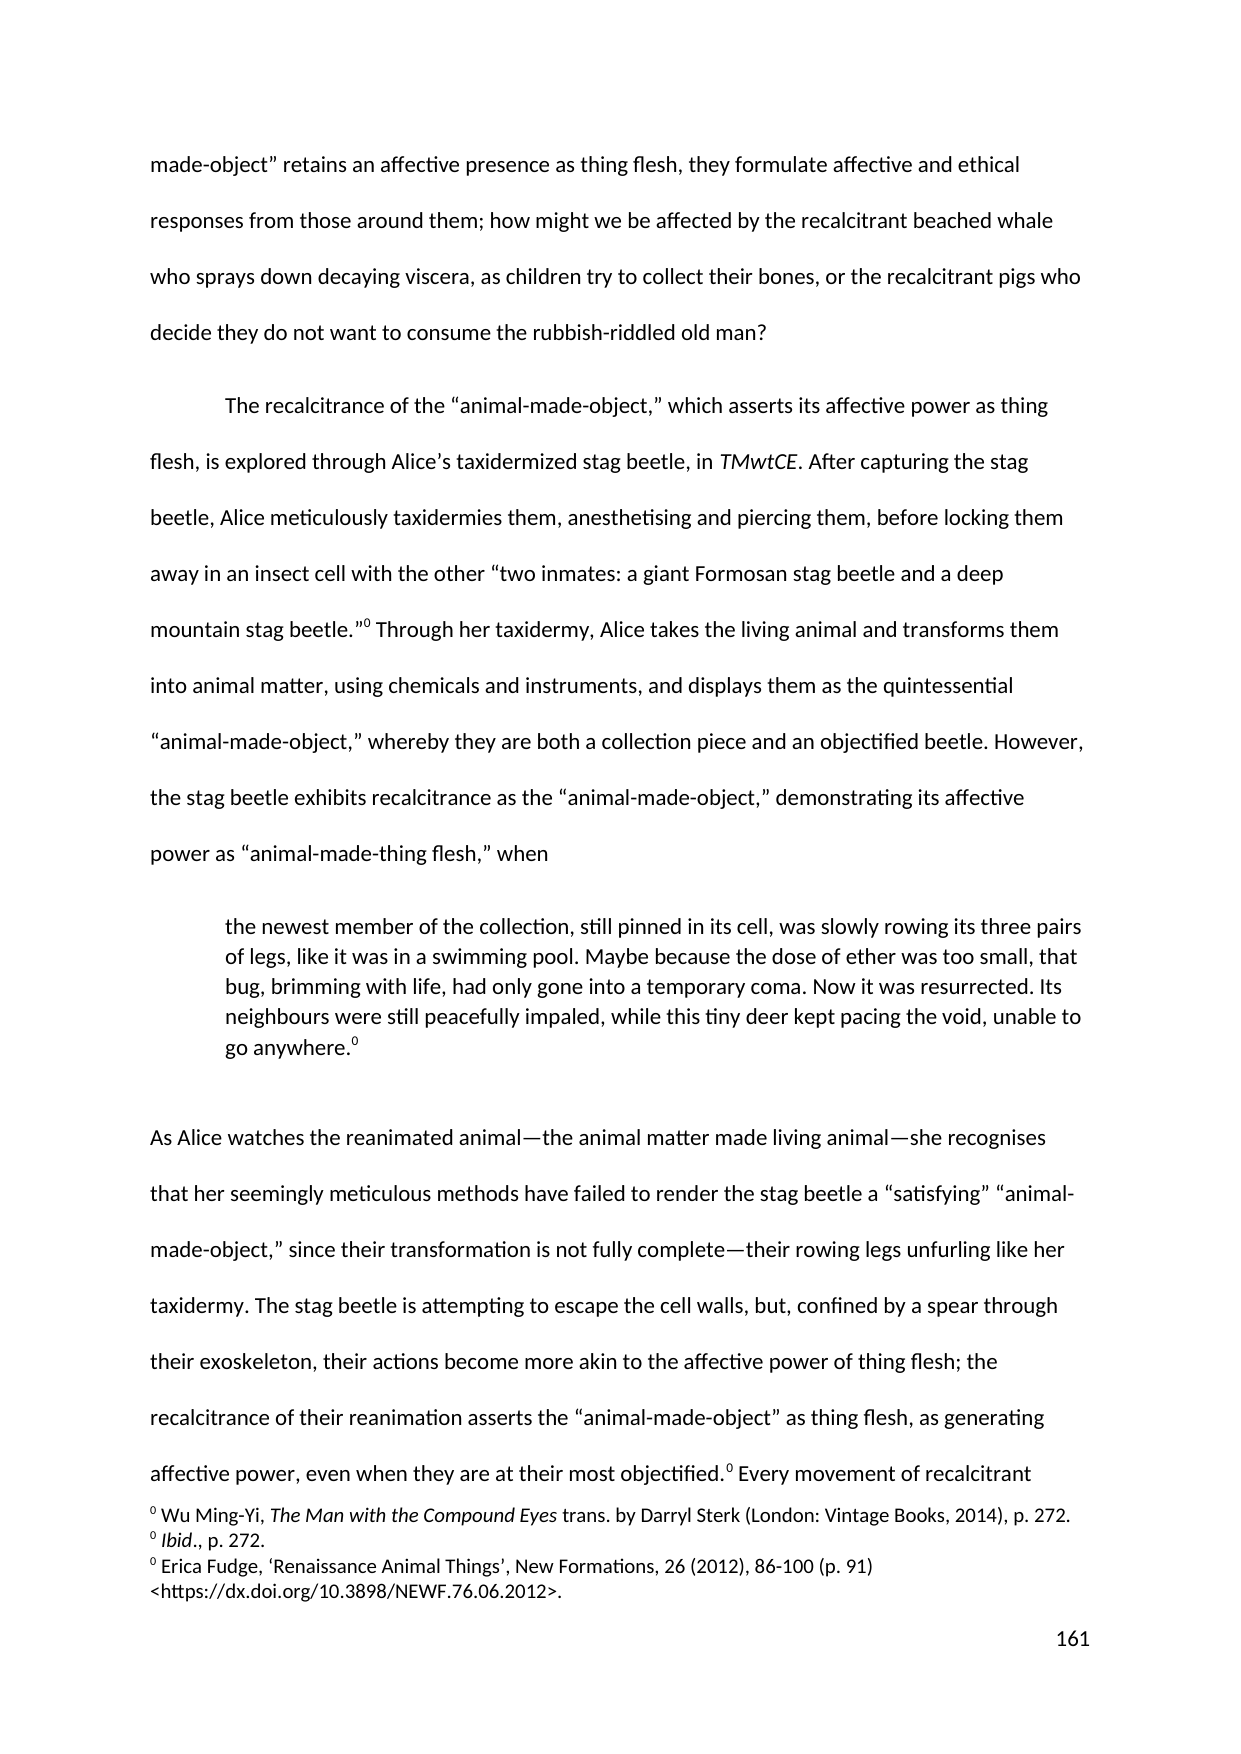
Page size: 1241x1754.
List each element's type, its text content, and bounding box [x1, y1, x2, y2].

text The recalcitrance of the “animal-made-object,” which asserts its affective power as thing flesh, is explored through Alice’s taxidermized stag beetle, in TMwtCE. After capturing the stag beetle, Alice meticulously taxidermies them, anesthetising and piercing them, before locking them away in an insect cell with the other “two inmates: a giant Formosan stag beetle and a deep mountain stag beetle.” Through her taxidermy, Alice takes the living animal and transforms them into animal matter, using chemicals and instruments, and displays them as the quintessential “animal-made-object,” whereby they are both a collection piece and an objectified beetle. However, the stag beetle exhibits recalcitrance as the “animal-made-object,” demonstrating its affective power as “animal-made-thing flesh,” when [150, 391, 1090, 867]
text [150, 1123, 1090, 1488]
text the newest member of the collection, still pinned in its cell, was slowly rowing its three pairs of legs, like it was in a swimming pool. Maybe because the dose of ether was too small, that bug, brimming with life, had only gone into a temporary coma. Now it was resurrected. Its neighbours were still peacefully impaled, while this tiny deer kept pacing the void, unable to go anywhere. [225, 912, 1090, 1061]
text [150, 150, 1090, 346]
